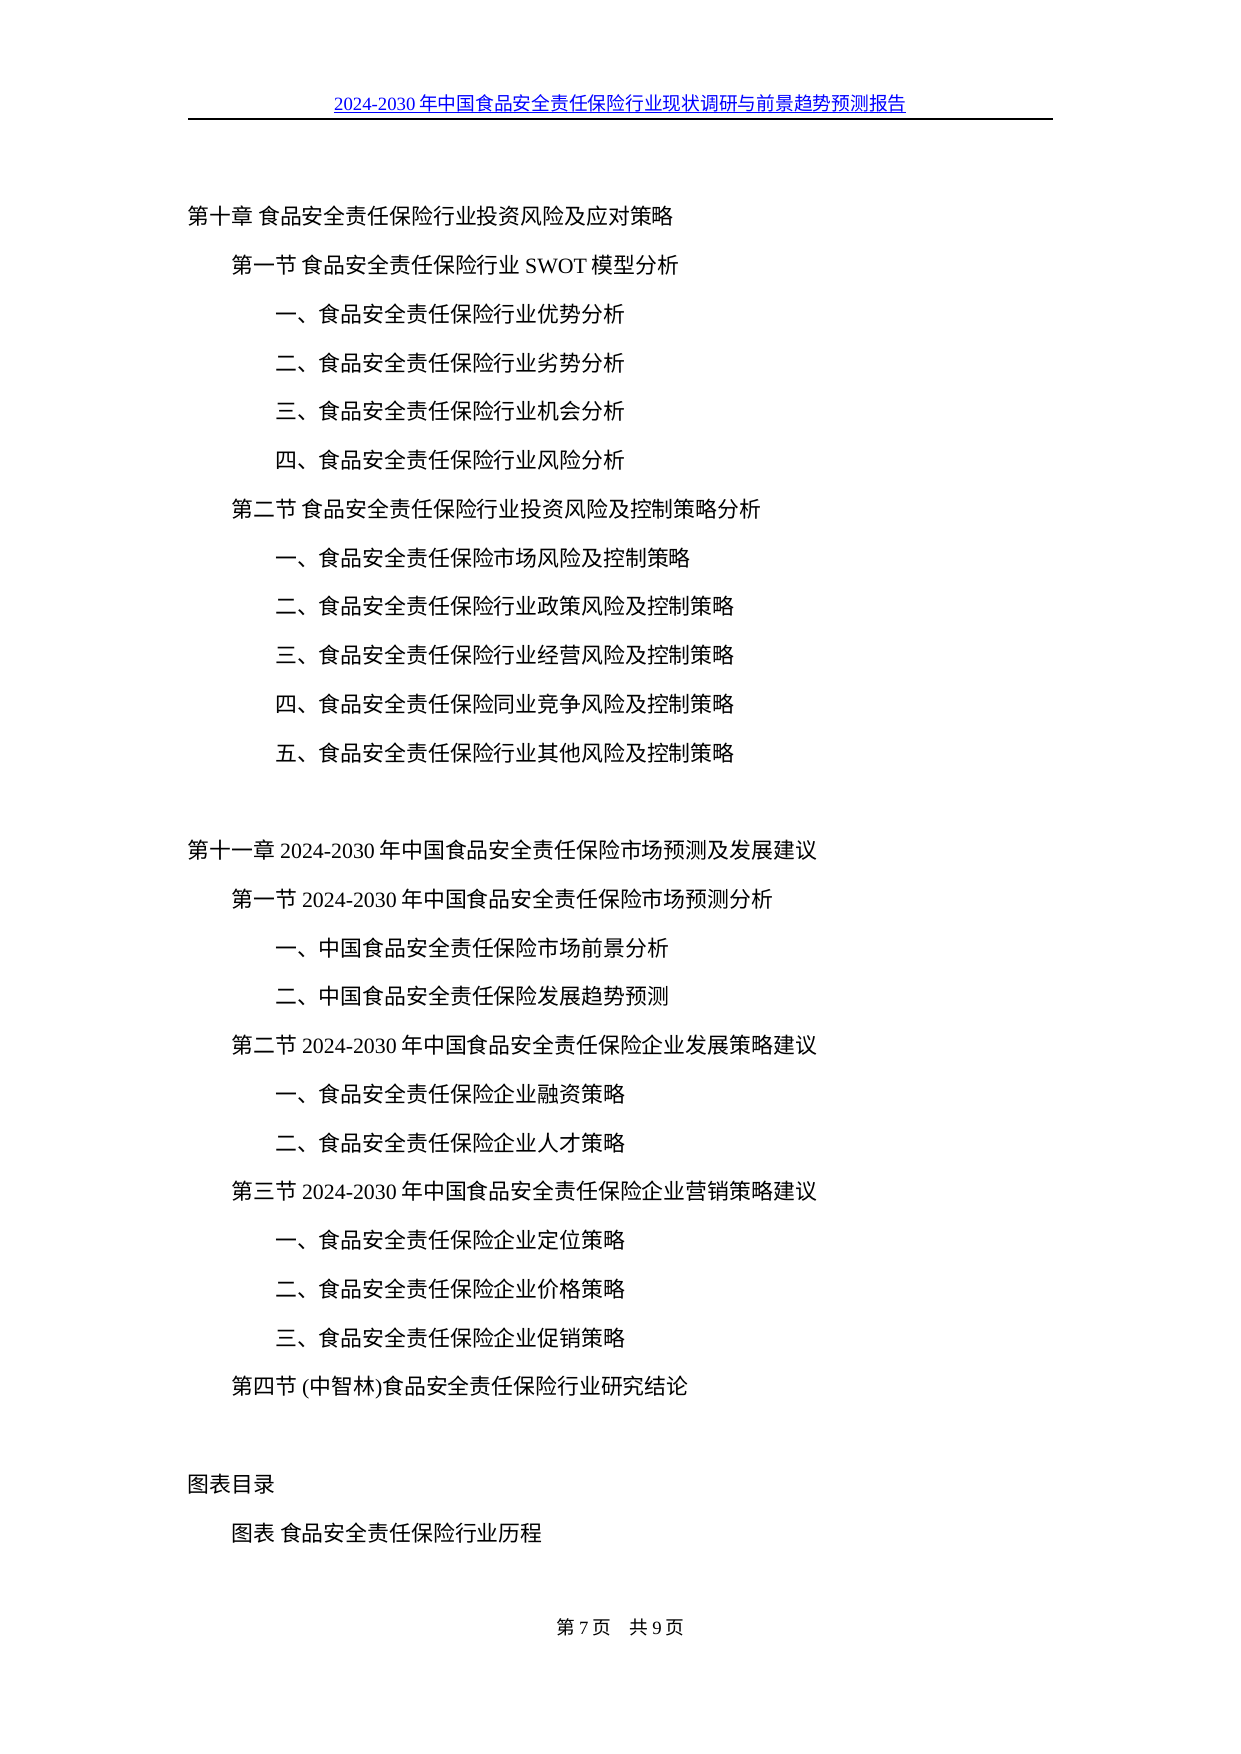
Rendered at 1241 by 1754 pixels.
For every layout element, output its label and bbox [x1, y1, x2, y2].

text [187, 150, 1053, 1548]
